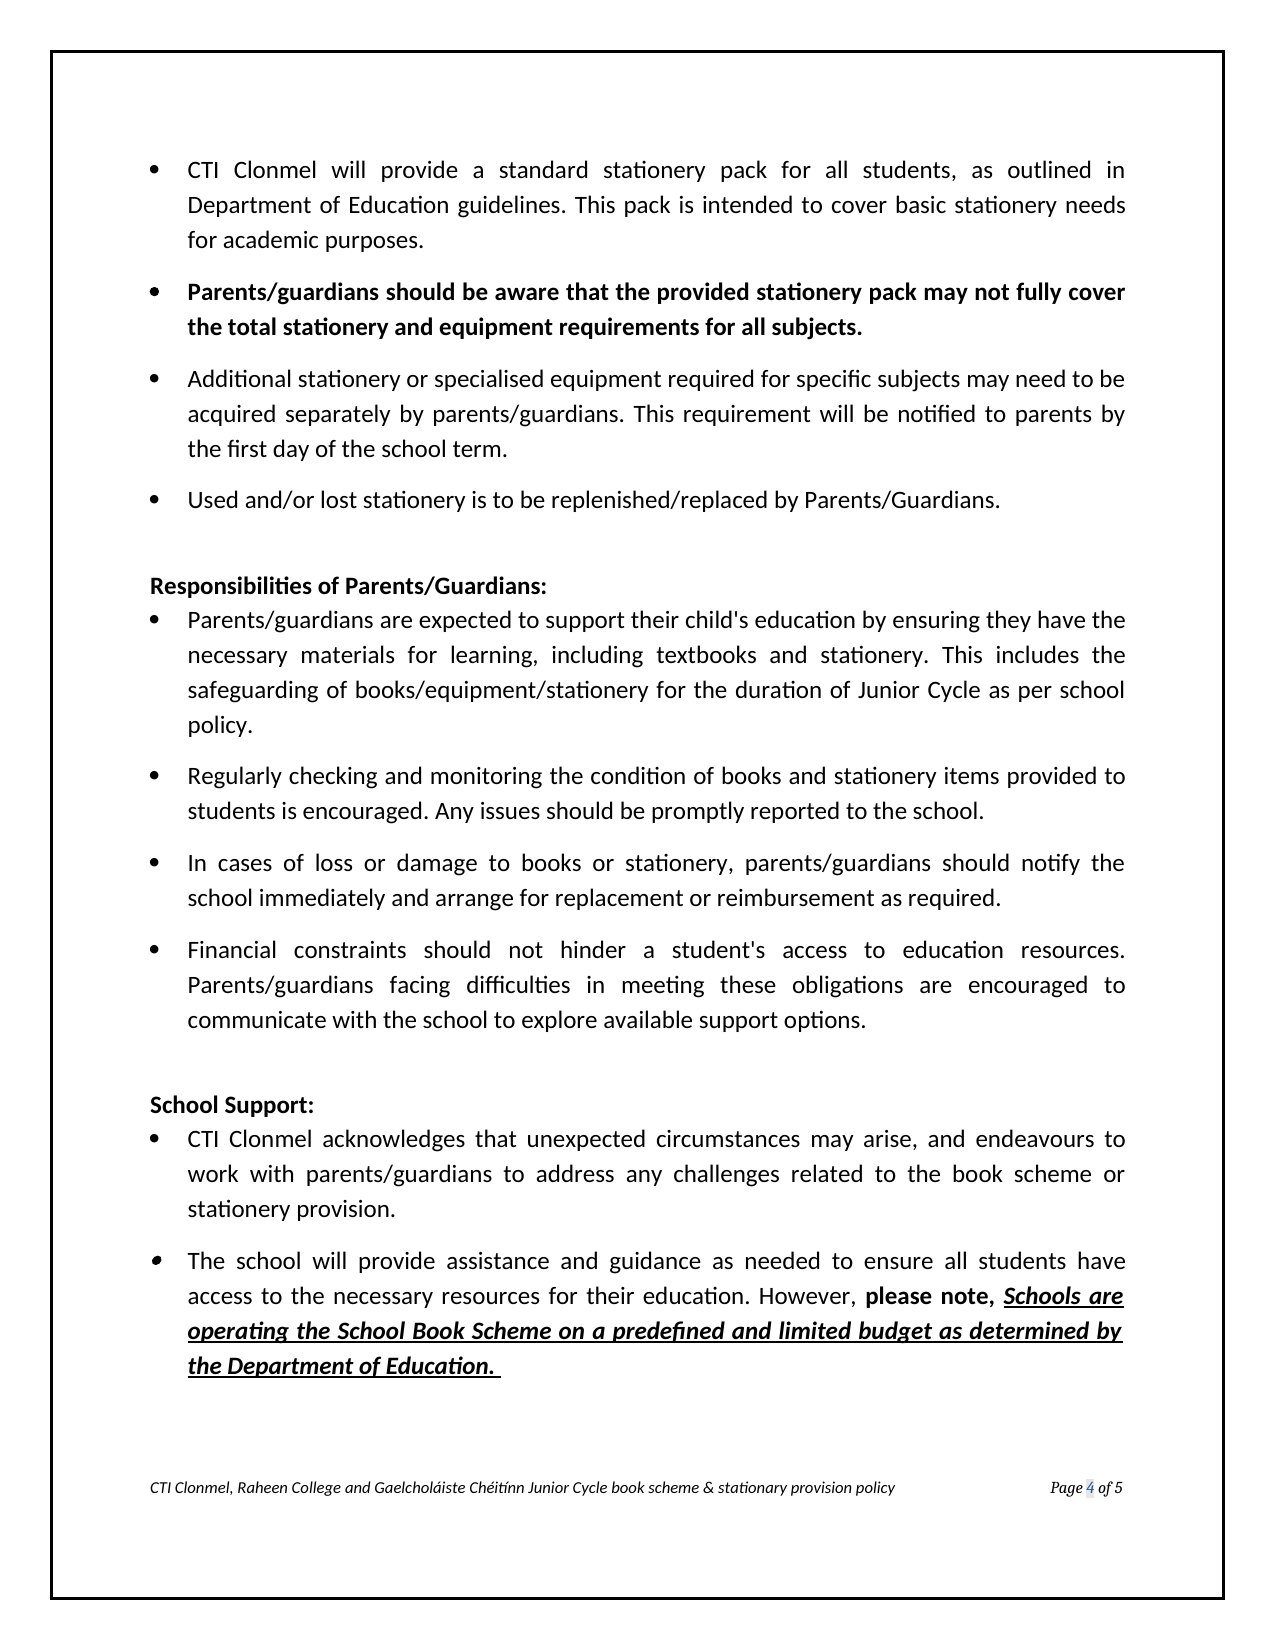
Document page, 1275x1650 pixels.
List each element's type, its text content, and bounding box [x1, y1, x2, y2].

list Parents/guardians are expected to support their child's education by ensuring they have the necessary materials for learning, including textbooks and stationery. This includes the safeguarding of books/equipment/stationery for the duration of Junior Cycle as per school policy. [150, 604, 1126, 739]
list The school will provide assistance and guidance as needed to ensure all students have access to the necessary resources for their education. However, please note, Schools are operating the School Book Scheme on a predefined and limited budget as determined by the Department of Education. [150, 1245, 1126, 1380]
list In cases of loss or damage to books or stationery, parents/guardians should notify the school immediately and arrange for replacement or reimbursement as required. [150, 847, 1126, 913]
list Additional stationery or specialised equipment required for specific subjects may need to be acquired separately by parents/guardians. This requirement will be notified to parents by the first day of the school term. [150, 363, 1126, 463]
list CTI Clonmel acknowledges that unexpected circumstances may arise, and endeavours to work with parents/guardians to address any challenges related to the book scheme or stationery provision. [150, 1123, 1126, 1224]
list CTI Clonmel will provide a standard stationery pack for all students, as outlined in Department of Education guidelines. This pack is intended to cover basic stationery needs for academic purposes. [150, 154, 1126, 255]
list Financial constraints should not hinder a student's access to education resources. Parents/guardians facing difficulties in meeting these obligations are encouraged to communicate with the school to explore available support options. [150, 934, 1126, 1034]
list Used and/or lost stationery is to be replenished/replaced by Parents/Guardians. [150, 484, 1126, 515]
list Regularly checking and monitoring the condition of books and stationery items provided to students is encouraged. Any issues should be promptly reported to the school. [150, 761, 1126, 826]
text Responsibilities of Parents/Guardians: [150, 570, 1126, 601]
list Parents/guardians should be aware that the provided stationery pack may not fully cover the total stationery and equipment requirements for all subjects. [150, 276, 1126, 342]
text School Support: [150, 1089, 1126, 1120]
